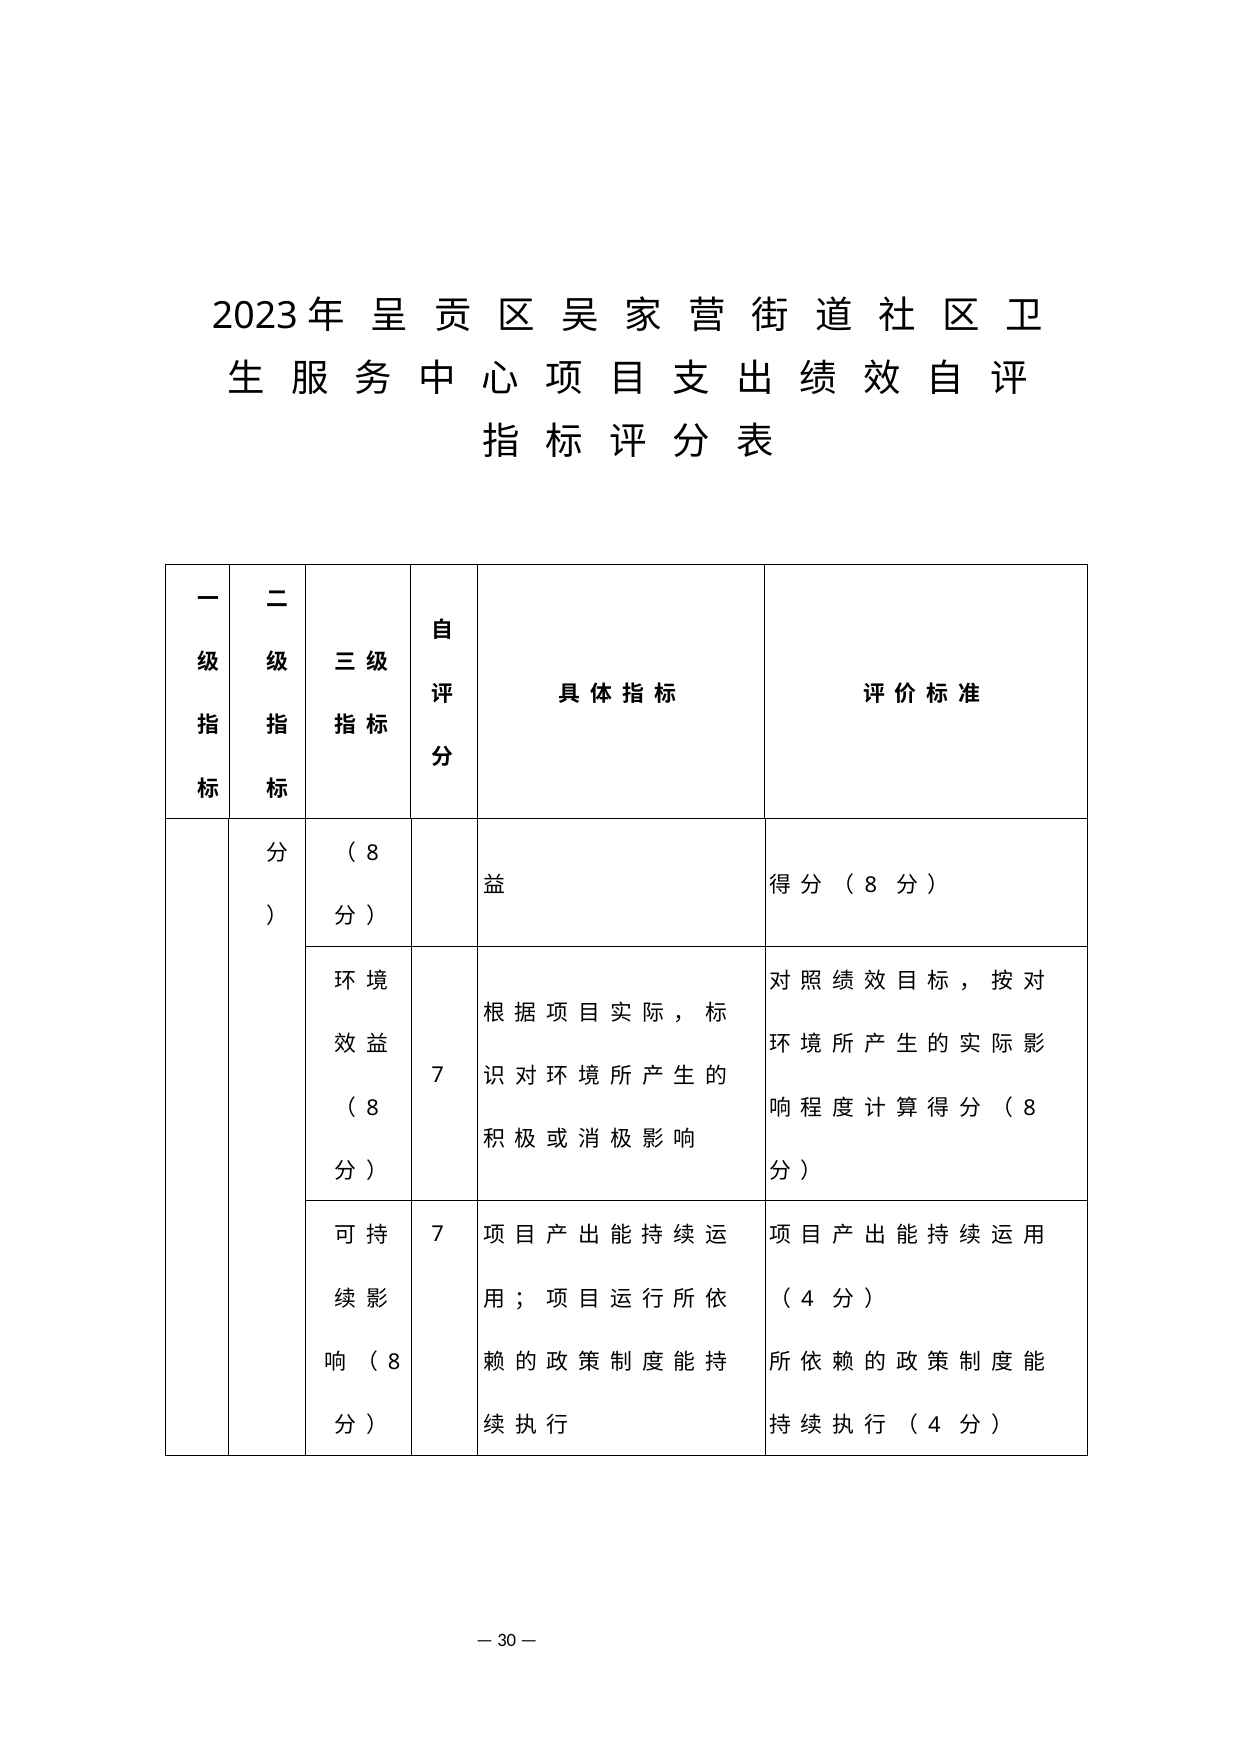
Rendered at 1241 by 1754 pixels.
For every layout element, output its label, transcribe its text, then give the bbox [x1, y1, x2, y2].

table_cell 具体指标 [478, 565, 764, 818]
table_cell 对照绩效目标，按社会效益实现程度计算得分（8分） [766, 819, 1087, 946]
table_cell 8 [412, 819, 477, 946]
table_cell 可持续影响（8分） [306, 1201, 411, 1455]
table_cell 二级指标 [230, 565, 305, 818]
table_cell 自评分 [411, 565, 477, 818]
table_cell 评价标准 [765, 565, 1087, 818]
table_cell 社会效益（8分） [306, 819, 411, 946]
table_cell 一级指标 [166, 565, 229, 818]
table_cell 根据项目实际，标识对环境所产生的积极或消极影响 [478, 947, 765, 1200]
table_cell 7 [412, 947, 477, 1200]
table_cell 项目产出能持续运用；项目运行所依赖的政策制度能持续执行 [478, 1201, 765, 1455]
table_cell 三级 指标 [306, 565, 410, 818]
table_header 2023年呈贡区吴家营街道社区卫生服务中心项目支出绩效自评指标评分表 [165, 250, 1087, 564]
table_cell 环境效益（8分） [306, 947, 411, 1200]
table_cell 对照绩效目标，按对环境所产生的实际影响程度计算得分（8分） [766, 947, 1087, 1200]
table_cell 项目产出能持续运用（4分） 所依赖的政策制度能持续执行（4分） [766, 1201, 1087, 1455]
table_cell 根据项目实际，标识所产生的社会效益 [478, 819, 765, 946]
table_cell 7 [412, 1201, 477, 1455]
